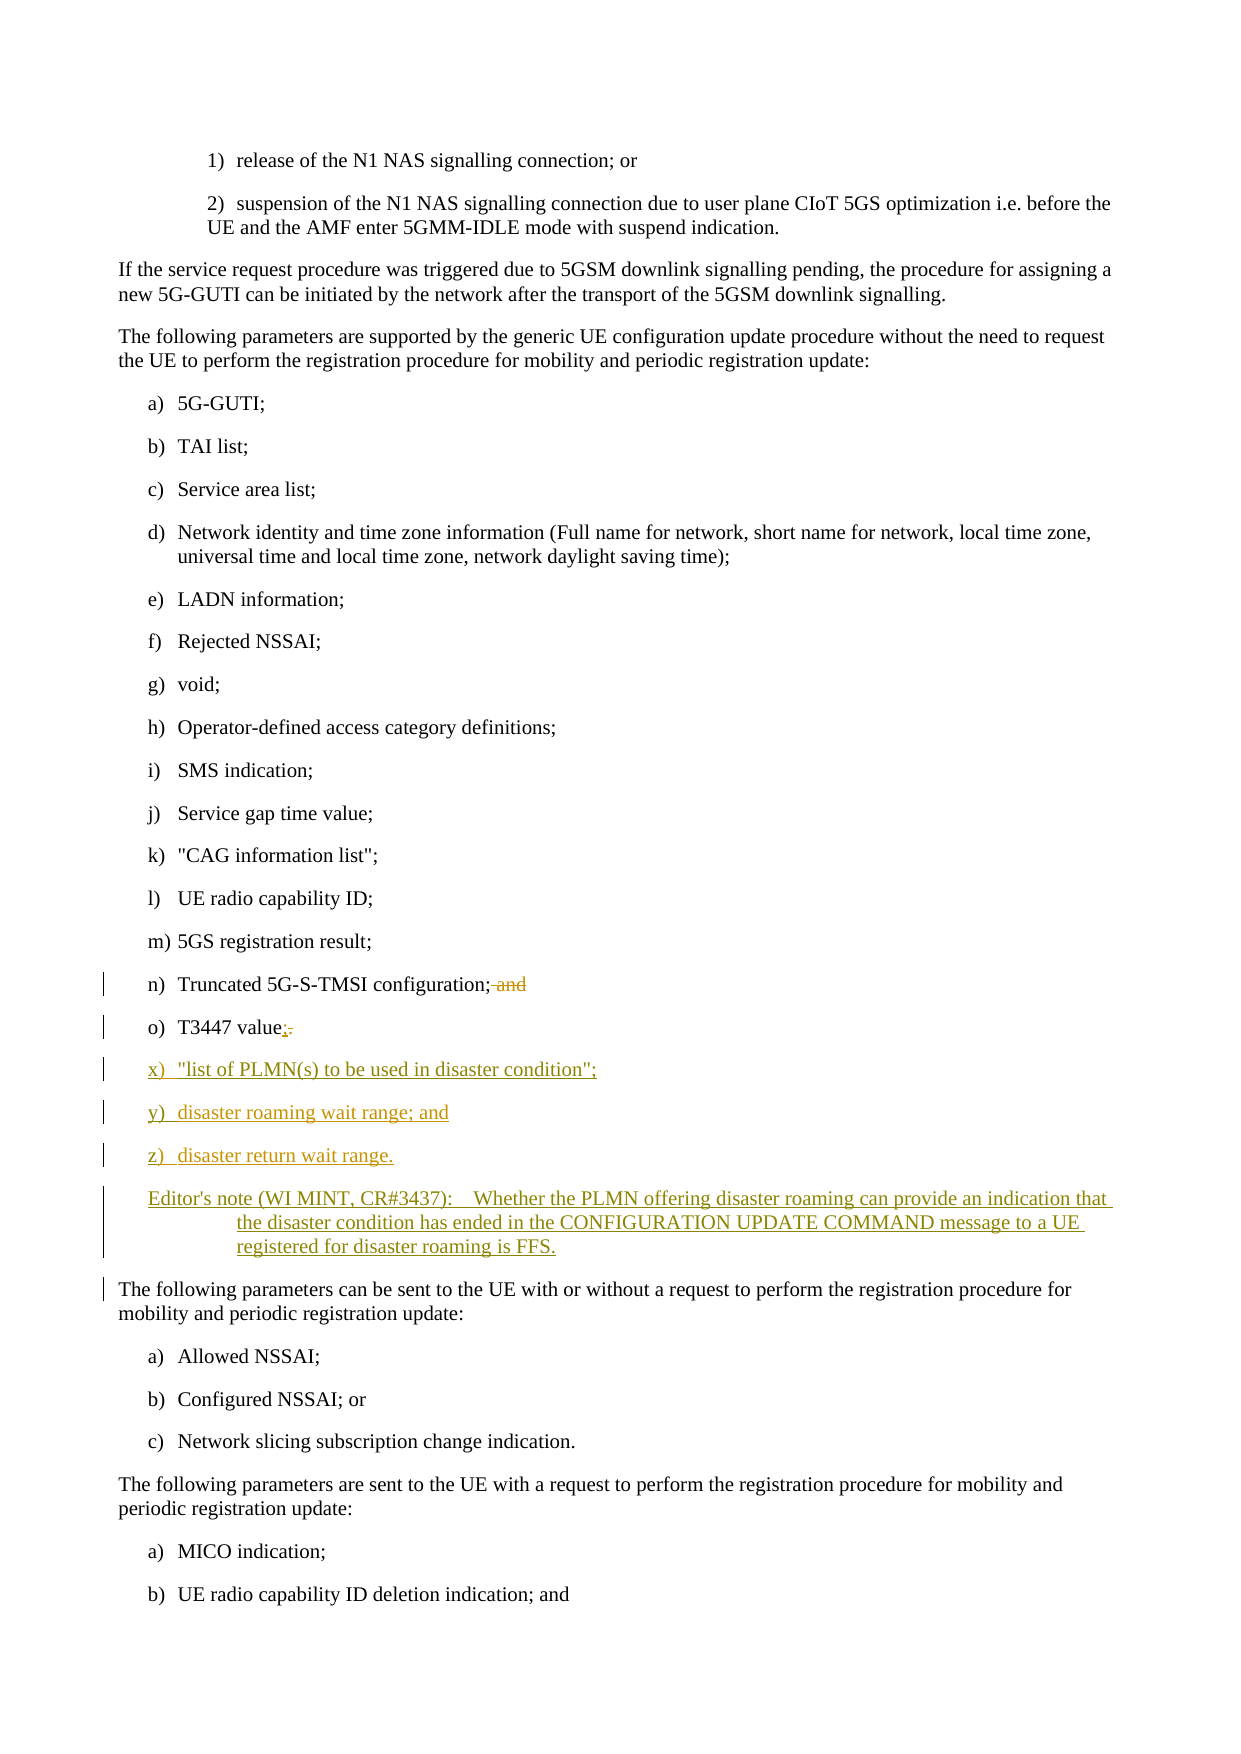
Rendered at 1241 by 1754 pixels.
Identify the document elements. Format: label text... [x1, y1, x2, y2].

text f) Rejected NSSAI; [148, 629, 1122, 653]
text The following parameters are supported by the generic UE configuration update procedure without the need to request the UE to perform the registration procedure for mobility and periodic registration update: [118, 324, 1122, 372]
text i) SMS indication; [148, 758, 1122, 782]
text o) T3447 value [148, 1014, 1122, 1039]
text The following parameters can be sent to the UE with or without a request to perform the registration procedure for mobility and periodic registration update: [118, 1277, 1122, 1325]
text a) 5G-GUTI; [148, 391, 1122, 415]
text 1) release of the N1 NAS signalling connection; or [207, 148, 1122, 172]
text 2) suspension of the N1 NAS signalling connection due to user plane CIoT 5GS optimization i.e. before the UE and the AMF enter 5GMM-IDLE mode with suspend indication. [207, 191, 1122, 239]
text l) UE radio capability ID; [148, 886, 1122, 910]
text c) Network slicing subscription change indication. [148, 1429, 1122, 1453]
text h) Operator-defined access category definitions; [148, 715, 1122, 739]
text a) Allowed NSSAI; [148, 1344, 1122, 1368]
text j) Service gap time value; [148, 801, 1122, 824]
text k) "CAG information list"; [148, 843, 1122, 867]
text c) Service area list; [148, 477, 1122, 501]
text m) 5GS registration result; [148, 929, 1122, 953]
text If the service request procedure was triggered due to 5GSM downlink signalling pending, the procedure for assigning a new 5G-GUTI can be initiated by the network after the transport of the 5GSM downlink signalling. [118, 257, 1122, 306]
text b) Configured NSSAI; or [148, 1386, 1122, 1411]
text a) MICO indication; [148, 1539, 1122, 1563]
text e) LADN information; [148, 586, 1122, 611]
text b) TAI list; [148, 434, 1122, 458]
text The following parameters are sent to the UE with a request to perform the registration procedure for mobility and periodic registration update: [118, 1472, 1122, 1520]
text d) Network identity and time zone information (Full name for network, short name for network, local time zone, universal time and local time zone, network daylight saving time); [148, 519, 1122, 568]
text b) UE radio capability ID deletion indication; and [148, 1582, 1122, 1606]
text g) void; [148, 672, 1122, 696]
text n) Truncated 5G-S-TMSI configuration; [148, 972, 1122, 996]
